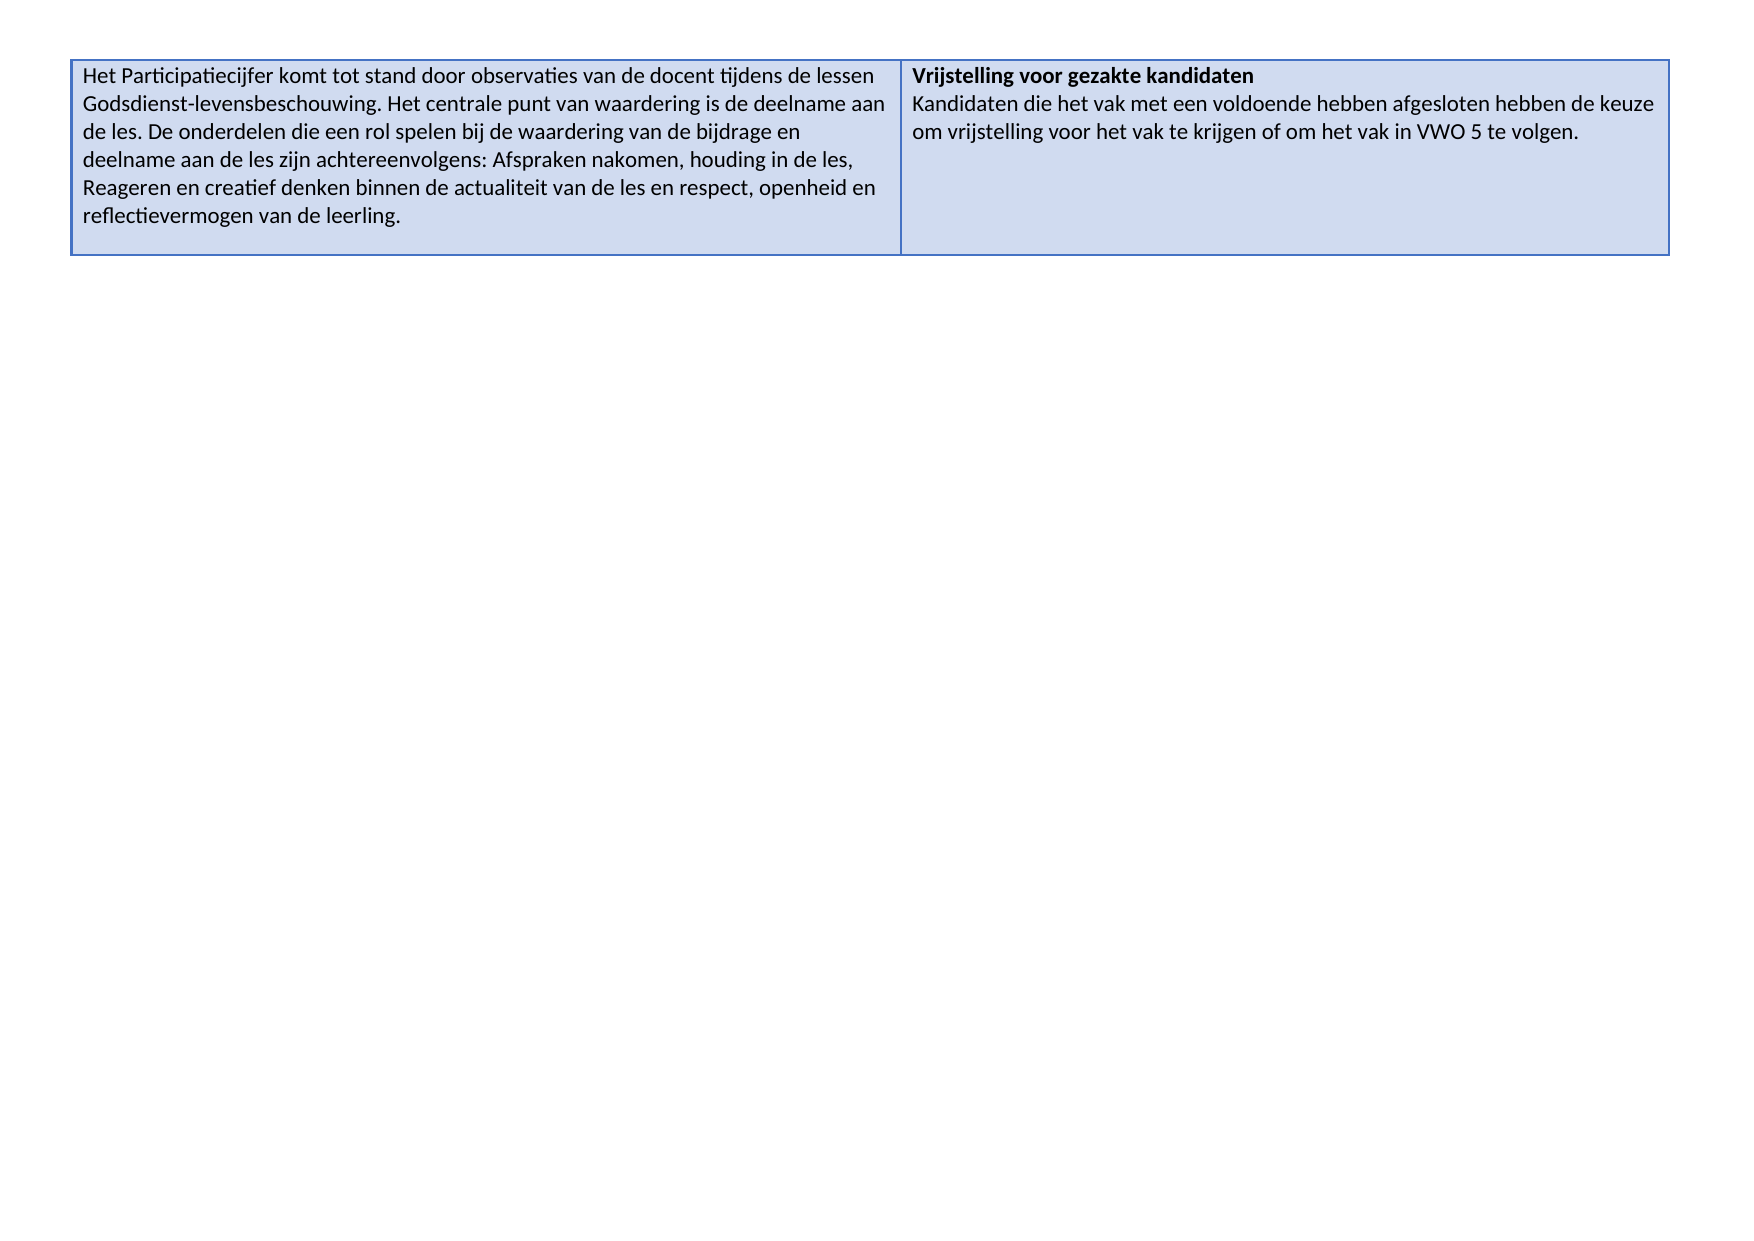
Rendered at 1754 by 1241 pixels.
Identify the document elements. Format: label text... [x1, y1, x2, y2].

table_cell Vrijstelling voor gezakte kandidaten Kandidaten die het vak met een voldoende hebben afgesloten hebben de keuze om vrijstelling voor het vak te krijgen of om het vak in VWO 5 te volgen. [902, 61, 1668, 254]
table_cell Het Participatiecijfer komt tot stand door observaties van de docent tijdens de lessen Godsdienst-levensbeschouwing. Het centrale punt van waardering is de deelname aan de les. De onderdelen die een rol spelen bij de waardering van de bijdrage en deelname aan de les zijn achtereenvolgens: Afspraken nakomen, houding in de les, Reageren en creatief denken binnen de actualiteit van de les en respect, openheid en reflectievermogen van de leerling. [73, 61, 900, 254]
